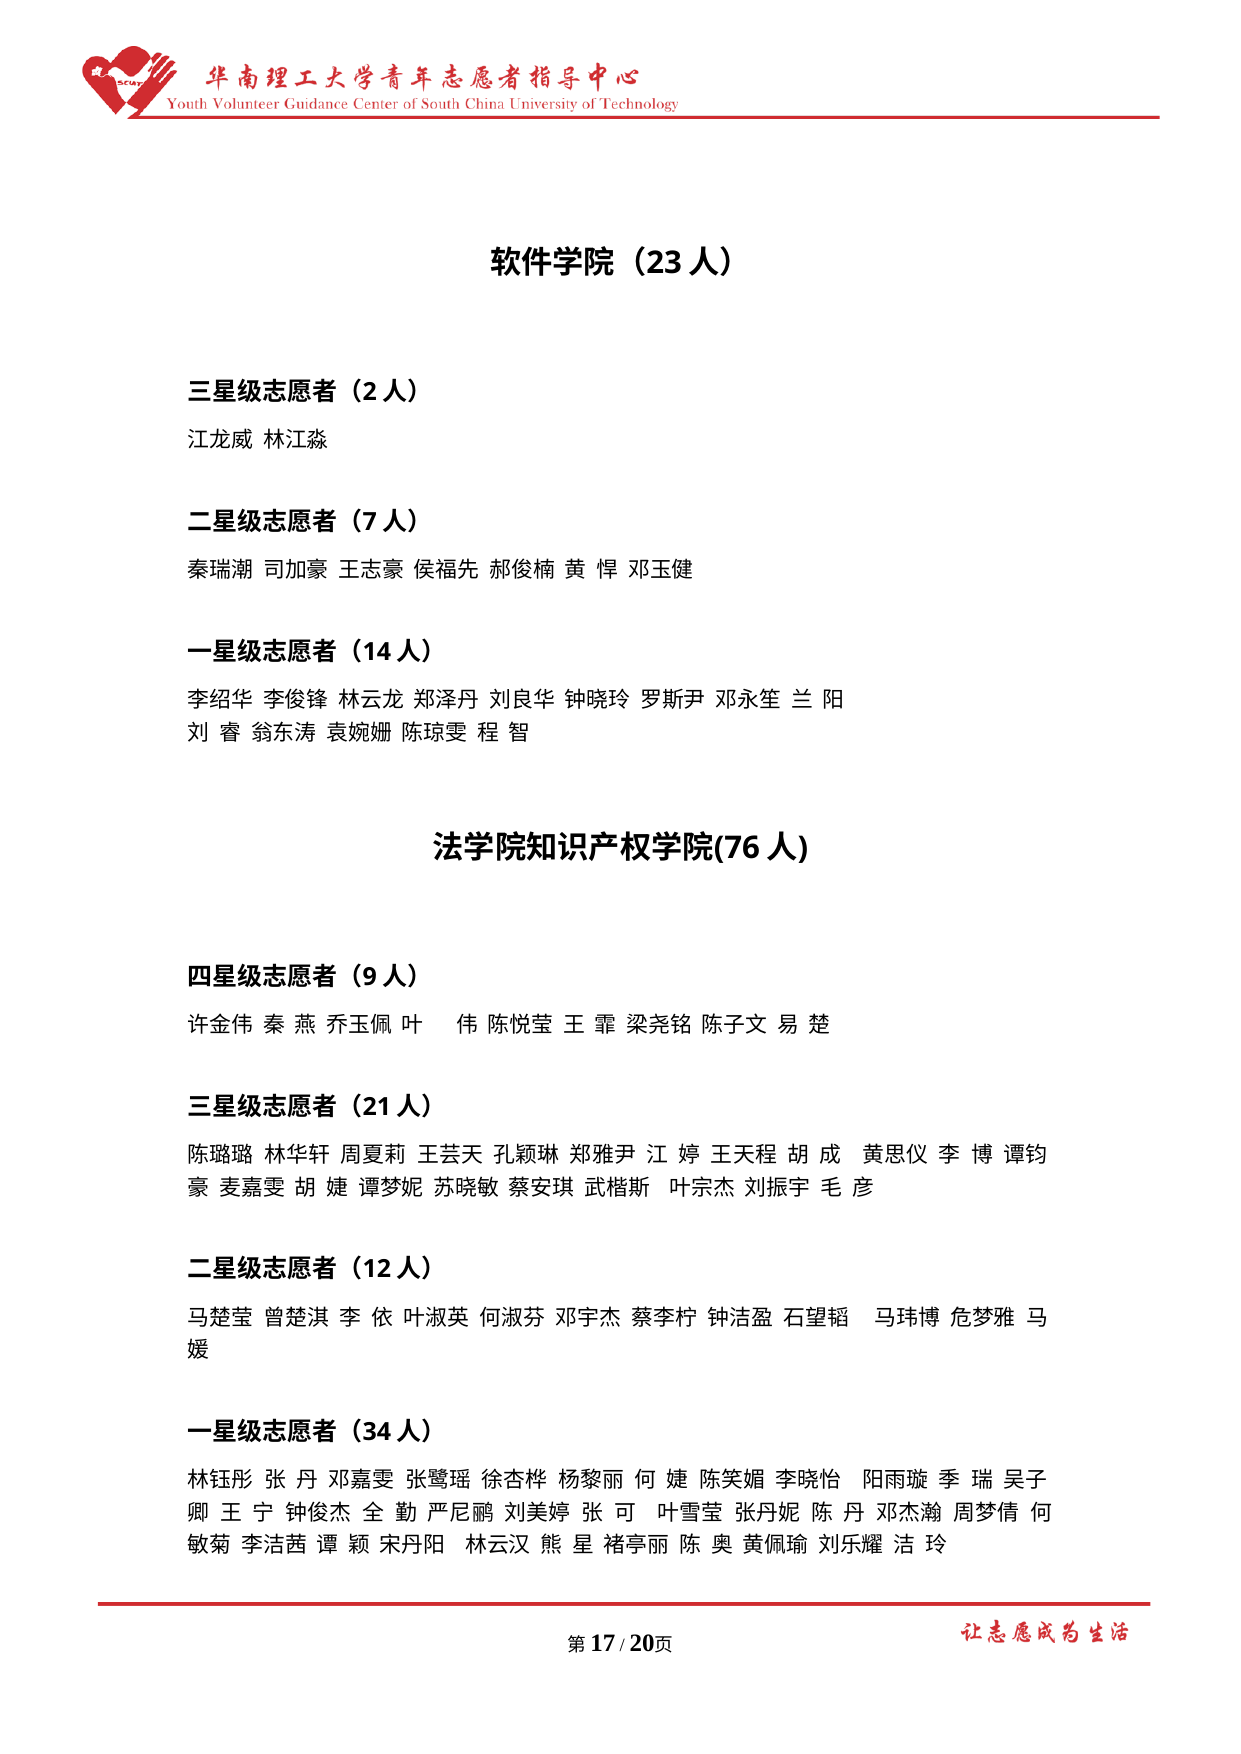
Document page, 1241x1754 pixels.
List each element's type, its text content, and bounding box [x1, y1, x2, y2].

picture [97, 1602, 1151, 1643]
text 许金伟 秦 燕 乔玉佩 叶 伟 陈悦莹 王 霏 梁尧铭 陈子文 易 楚 [187, 1007, 1053, 1039]
text 二星级志愿者（7人） [187, 487, 1053, 552]
text 三星级志愿者（21人） [187, 1072, 1053, 1137]
text 江龙威 林江淼 [187, 422, 1053, 454]
picture [82, 46, 1160, 119]
text 法学院知识产权学院(76人) [187, 812, 1053, 877]
text 秦瑞潮 司加豪 王志豪 侯福先 郝俊楠 黄 悍 邓玉健 [187, 552, 1053, 584]
text 李绍华 李俊锋 林云龙 郑泽丹 刘良华 钟晓玲 罗斯尹 邓永笙 兰 阳 [187, 682, 1053, 714]
text 二星级志愿者（12人） [187, 1234, 1053, 1299]
text 林钰彤 张 丹 邓嘉雯 张鹭瑶 徐杏桦 杨黎丽 何 婕 陈笑媚 李晓怡 阳雨璇 季 瑞 吴子卿 王 宁 钟俊杰 全 勤 严尼鹂 刘美婷 张 可 叶雪莹 张丹妮 陈 丹 邓杰瀚 周梦倩 何敏菊 李洁茜 谭 颖 宋丹阳 林云汉 熊 星 褚亭丽 陈 奥 黄佩瑜 刘乐耀 洁 玲 [187, 1462, 1053, 1559]
text 刘 睿 翁东涛 袁婉姗 陈琼雯 程 智 [187, 714, 1053, 747]
text 陈璐璐 林华轩 周夏莉 王芸天 孔颖琳 郑雅尹 江 婷 王天程 胡 成 黄思仪 李 博 谭钧豪 麦嘉雯 胡 婕 谭梦妮 苏晓敏 蔡安琪 武楷斯 叶宗杰 刘振宇 毛 彦 [187, 1137, 1053, 1202]
text 三星级志愿者（2人） [187, 357, 1053, 422]
text 一星级志愿者（34人） [187, 1397, 1053, 1462]
text 马楚莹 曾楚淇 李 依 叶淑英 何淑芬 邓宇杰 蔡李柠 钟洁盈 石望韬 马玮博 危梦雅 马 媛 [187, 1299, 1053, 1364]
text 软件学院（23人） [187, 227, 1053, 292]
text 一星级志愿者（14人） [187, 617, 1053, 682]
text 四星级志愿者（9人） [187, 942, 1053, 1007]
